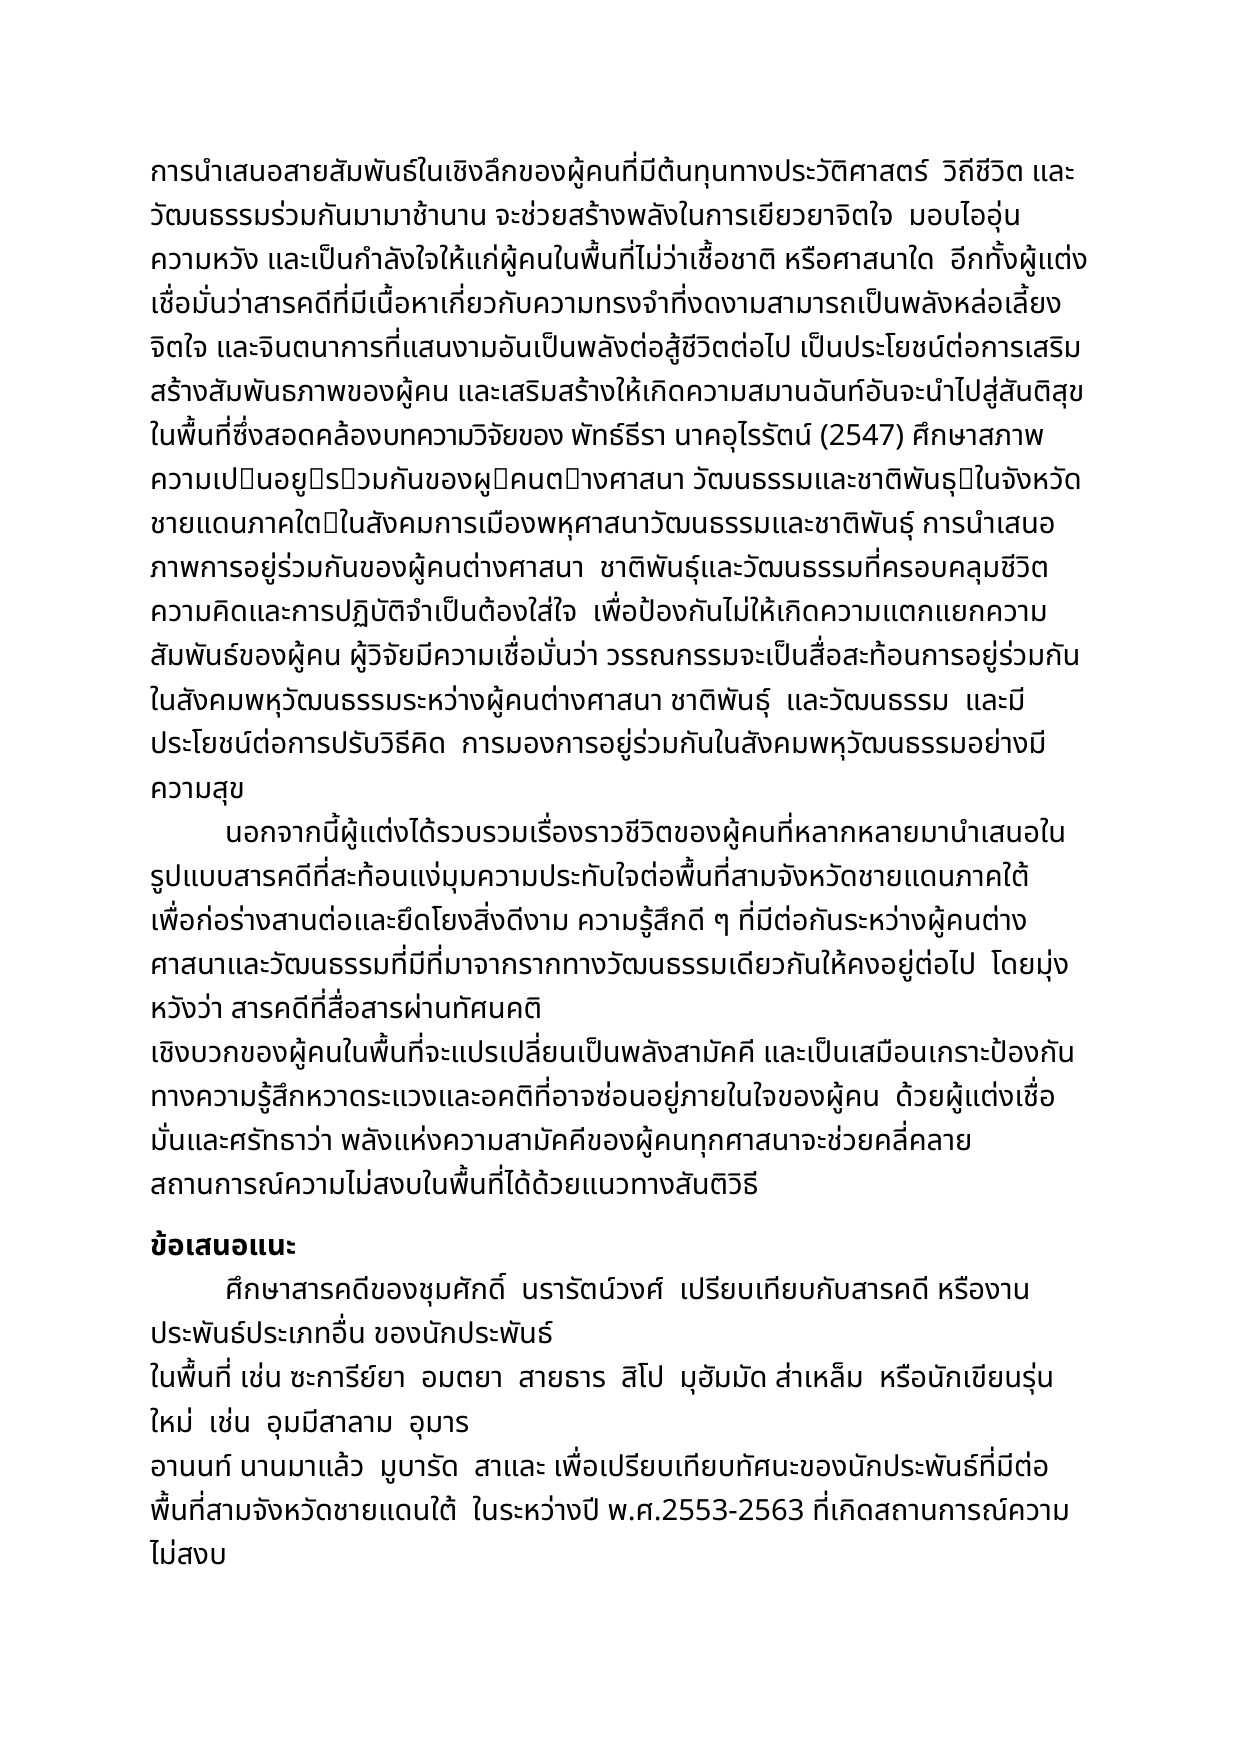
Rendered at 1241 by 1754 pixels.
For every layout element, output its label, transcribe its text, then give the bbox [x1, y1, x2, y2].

text นอกจากนี้ผู้แต่งได้รวบรวมเรื่องราวชีวิตของผู้คนที่หลากหลายมานำเสนอในรูปแบบสารคดีที่สะท้อนแง่มุมความประทับใจต่อพื้นที่สามจังหวัดชายแดนภาคใต้ เพื่อก่อร่างสานต่อและยึดโยงสิ่งดีงาม ความรู้สึกดี ๆ ที่มีต่อกันระหว่างผู้คนต่างศาสนาและวัฒนธรรมที่มีที่มาจากรากทางวัฒนธรรมเดียวกันให้คงอยู่ต่อไป โดยมุ่งหวังว่า สารคดีที่สื่อสารผ่านทัศนคติ เชิงบวกของผู้คนในพื้นที่จะแปรเปลี่ยนเป็นพลังสามัคคี และเป็นเสมือนเกราะป้องกันทางความรู้สึกหวาดระแวงและอคติที่อาจซ่อนอยู่ภายในใจของผู้คน ด้วยผู้แต่งเชื่อมั่นและศรัทธาว่า พลังแห่งความสามัคคีของผู้คนทุกศาสนาจะช่วยคลี่คลายสถานการณ์ความไม่สงบในพื้นที่ได้ด้วยแนวทางสันติวิธี [150, 811, 1090, 1208]
text ศึกษาสารคดีของชุมศักดิ์ นรารัตน์วงศ์ เปรียบเทียบกับสารคดี หรืองานประพันธ์ประเภทอื่น ของนักประพันธ์ ในพื้นที่ เช่น ซะการีย์ยา อมตยา สายธาร สิโป มุฮัมมัด ส่าเหล็ม หรือนักเขียนรุ่นใหม่ เช่น อุมมีสาลาม อุมาร อานนท์ นานมาแล้ว มูบารัด สาและ เพื่อเปรียบเทียบทัศนะของนักประพันธ์ที่มีต่อพื้นที่สามจังหวัดชายแดนใต้ ในระหว่างปี พ.ศ.2553-2563 ที่เกิดสถานการณ์ความไม่สงบ [150, 1269, 1090, 1577]
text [150, 150, 1090, 811]
text ข้อเสนอแนะ [150, 1225, 1090, 1269]
